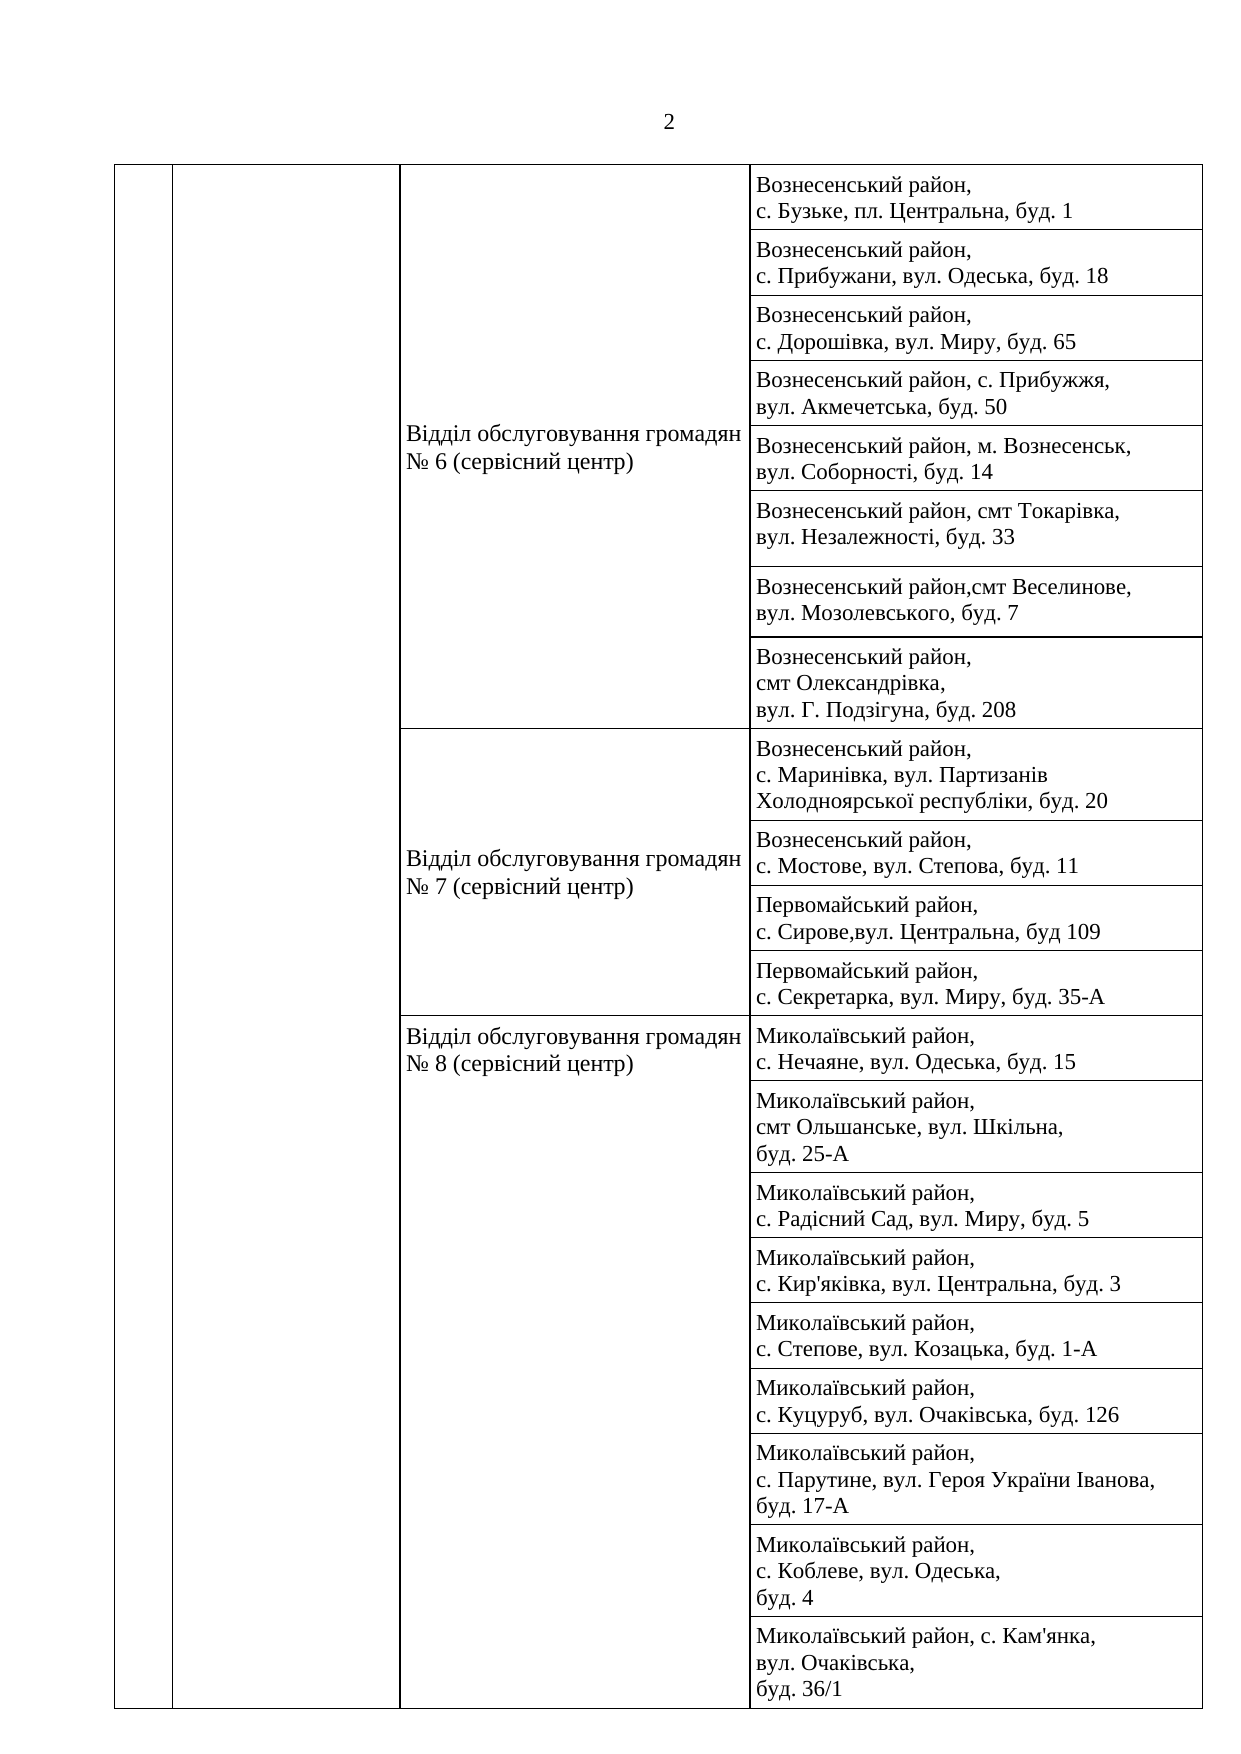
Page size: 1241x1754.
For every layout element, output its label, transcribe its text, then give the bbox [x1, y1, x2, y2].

table_cell Вознесенський район, с. Дорошівка, вул. Миру, буд. 65 [751, 296, 1202, 360]
table_cell Миколаївський район, с. Коблеве, вул. Одеська, буд. 4 [751, 1525, 1202, 1616]
table_cell Вознесенський район, с. Мостове, вул. Степова, буд. 11 [751, 821, 1202, 885]
table_cell Первомайський район, с. Сирове,вул. Центральна, буд 109 [751, 886, 1202, 950]
table_cell Вознесенський район, с. Прибужжя, вул. Акмечетська, буд. 50 [751, 361, 1202, 425]
table_cell Відділ обслуговування громадян № 6 (сервісний центр) [401, 165, 749, 728]
table_cell Вознесенський район, м. Вознесенськ, вул. Соборності, буд. 14 [751, 426, 1202, 490]
table_cell Вознесенський район, с. Прибужани, вул. Одеська, буд. 18 [751, 230, 1202, 294]
table_cell Вознесенський район,смт Веселинове, вул. Мозолевського, буд. 7 [751, 567, 1202, 636]
table_cell Миколаївський район, с. Степове, вул. Козацька, буд. 1-А [751, 1303, 1202, 1367]
table_cell Первомайський район, с. Секретарка, вул. Миру, буд. 35-А [751, 951, 1202, 1015]
table_cell Вознесенський район, с. Маринівка, вул. Партизанів Холодноярської республіки, буд. 20 [751, 729, 1202, 819]
table_cell Відділ обслуговування громадян № 7 (сервісний центр) [401, 729, 749, 1015]
table_cell Миколаївський район, с. Нечаяне, вул. Одеська, буд. 15 [751, 1016, 1202, 1080]
table_cell Миколаївський район, с. Радісний Сад, вул. Миру, буд. 5 [751, 1173, 1202, 1237]
table_cell Миколаївський район, с. Кам'янка, вул. Очаківська, буд. 36/1 [751, 1617, 1202, 1707]
table_cell Вознесенський район, смт Токарівка, вул. Незалежності, буд. 33 [751, 491, 1202, 566]
table_cell Миколаївський район, с. Кир'яківка, вул. Центральна, буд. 3 [751, 1238, 1202, 1302]
table_cell Миколаївський район, смт Ольшанське, вул. Шкільна, буд. 25-А [751, 1081, 1202, 1172]
table_cell Вознесенський район, с. Бузьке, пл. Центральна, буд. 1 [751, 165, 1202, 229]
table_cell Миколаївський район, с. Парутине, вул. Героя України Іванова, буд. 17-А [751, 1434, 1202, 1524]
table_cell Миколаївський район, с. Куцуруб, вул. Очаківська, буд. 126 [751, 1369, 1202, 1433]
table_cell Вознесенський район, смт Олександрівка, вул. Г. Подзігуна, буд. 208 [751, 638, 1202, 728]
table_cell Відділ обслуговування громадян № 8 (сервісний центр) [401, 1016, 749, 1707]
